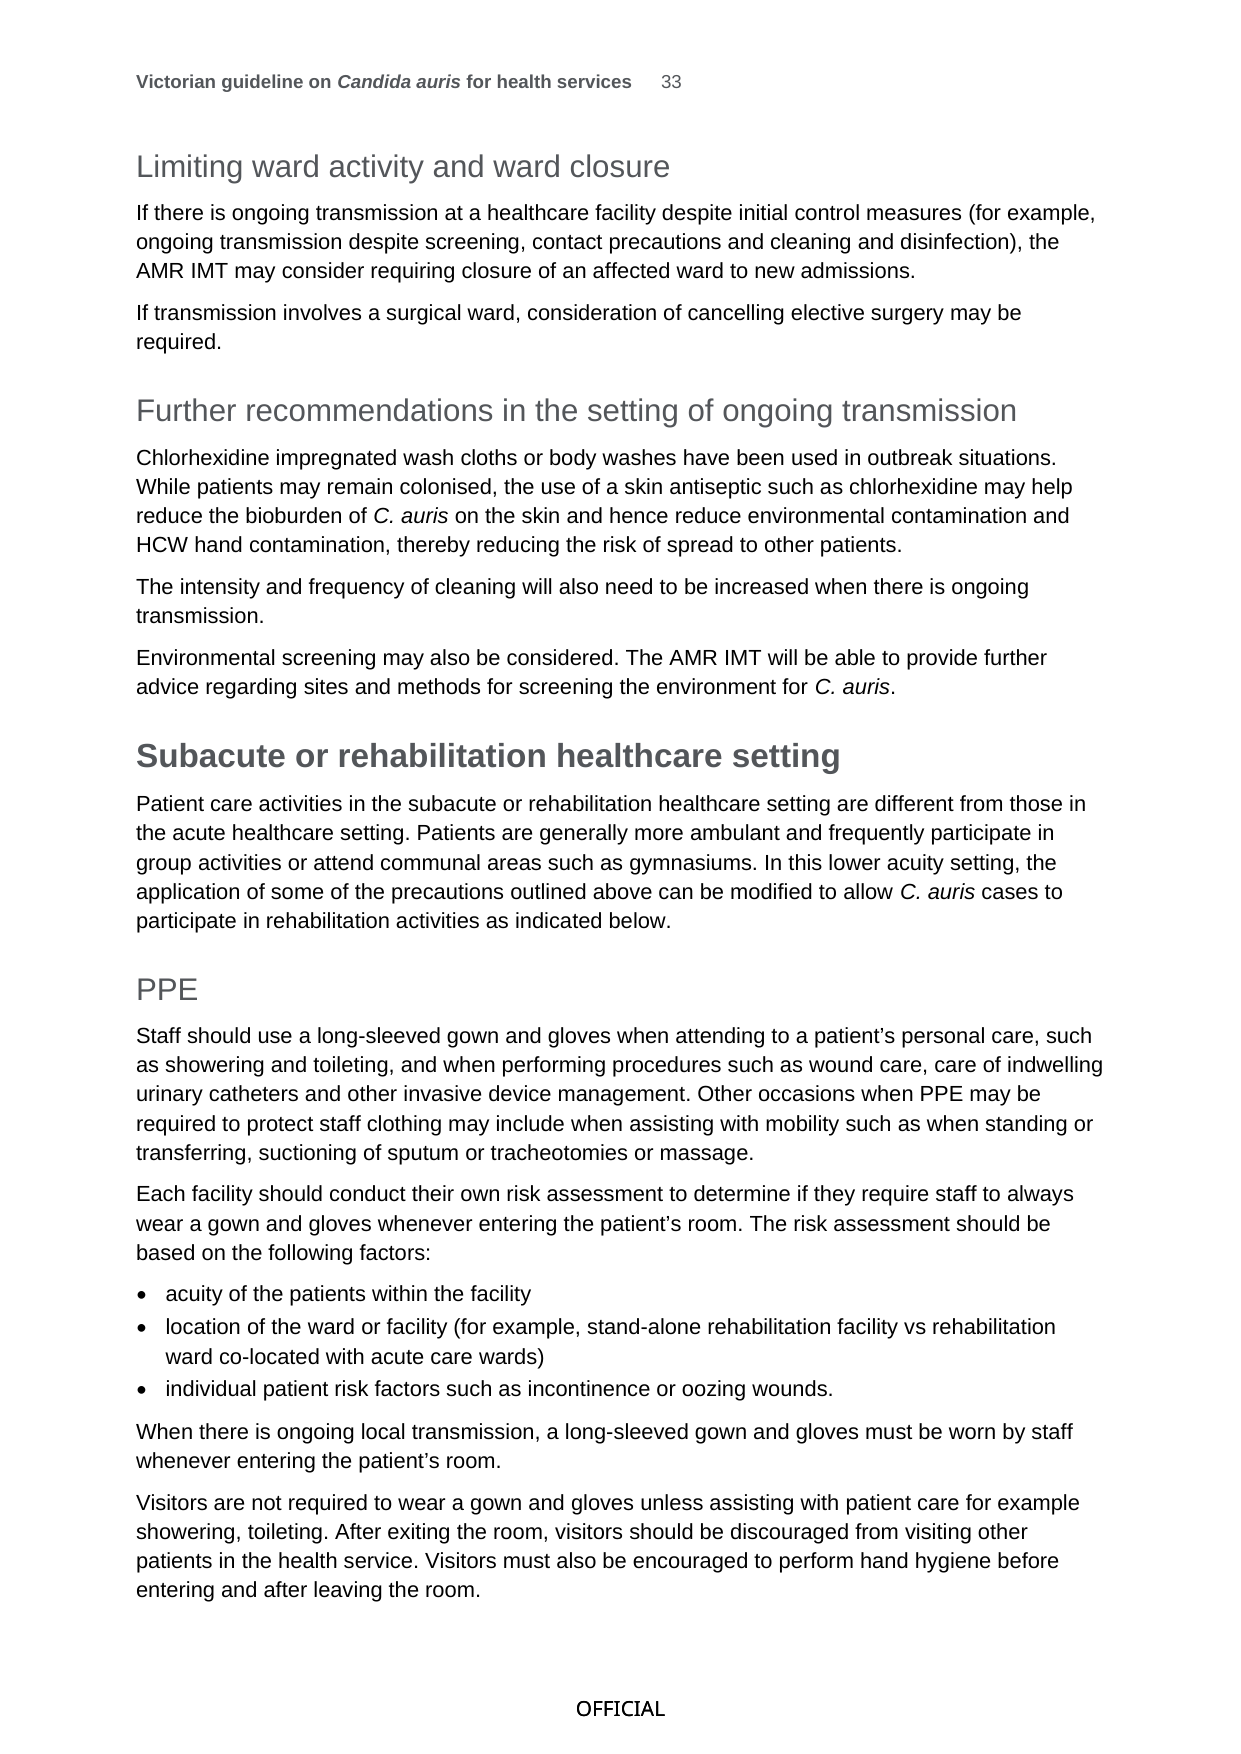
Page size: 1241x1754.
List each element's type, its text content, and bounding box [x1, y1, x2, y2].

text location of the ward or facility (for example, stand-alone rehabilitation facility vs rehabilitation ward co-located with acute care wards) [136, 1311, 1104, 1369]
subtitle Further recommendations in the setting of ongoing transmission [136, 392, 1104, 428]
text Patient care activities in the subacute or rehabilitation healthcare setting are different from those in the acute healthcare setting. Patients are generally more ambulant and frequently participate in group activities or attend communal areas such as gymnasiums. In this lower acuity setting, the application of some of the precautions outlined above can be modified to allow C. auris cases to participate in rehabilitation activities as indicated below. [136, 787, 1104, 933]
text If transmission involves a surgical ward, consideration of cancelling elective surgery may be required. [136, 296, 1104, 354]
subtitle PPE [136, 971, 1104, 1006]
text When there is ongoing local transmission, a long-sleeved gown and gloves must be worn by staff whenever entering the patient’s room. [136, 1415, 1104, 1473]
text Visitors are not required to wear a gown and gloves unless assisting with patient care for example showering, toileting. After exiting the room, visitors should be discouraged from visiting other patients in the health service. Visitors must also be encouraged to perform hand hygiene before entering and after leaving the room. [136, 1486, 1104, 1602]
text Environmental screening may also be considered. The AMR IMT will be able to provide further advice regarding sites and methods for screening the environment for C. auris. [136, 640, 1104, 699]
text If there is ongoing transmission at a healthcare facility despite initial control measures (for example, ongoing transmission despite screening, contact precautions and cleaning and disinfection), the AMR IMT may consider requiring closure of an affected ward to new admissions. [136, 196, 1104, 284]
text Each facility should conduct their own risk assessment to determine if they require staff to always wear a gown and gloves whenever entering the patient’s room. The risk assessment should be based on the following factors: [136, 1177, 1104, 1265]
text Staff should use a long-sleeved gown and gloves when attending to a patient’s personal care, such as showering and toileting, and when performing procedures such as wound care, care of indwelling urinary catheters and other invasive device management. Other occasions when PPE may be required to protect staff clothing may include when assisting with mobility such as when standing or transferring, suctioning of sputum or tracheotomies or massage. [136, 1019, 1104, 1165]
subtitle Subacute or rehabilitation healthcare setting [136, 736, 1104, 775]
text individual patient risk factors such as incontinence or oozing wounds. [136, 1373, 1104, 1402]
subtitle Limiting ward activity and ward closure [136, 148, 1104, 184]
text Chlorhexidine impregnated wash cloths or body washes have been used in outbreak situations. While patients may remain colonised, the use of a skin antiseptic such as chlorhexidine may help reduce the bioburden of C. auris on the skin and hence reduce environmental contamination and HCW hand contamination, thereby reducing the risk of spread to other patients. [136, 440, 1104, 557]
text acuity of the patients within the facility [136, 1277, 1104, 1306]
text The intensity and frequency of cleaning will also need to be increased when there is ongoing transmission. [136, 569, 1104, 628]
